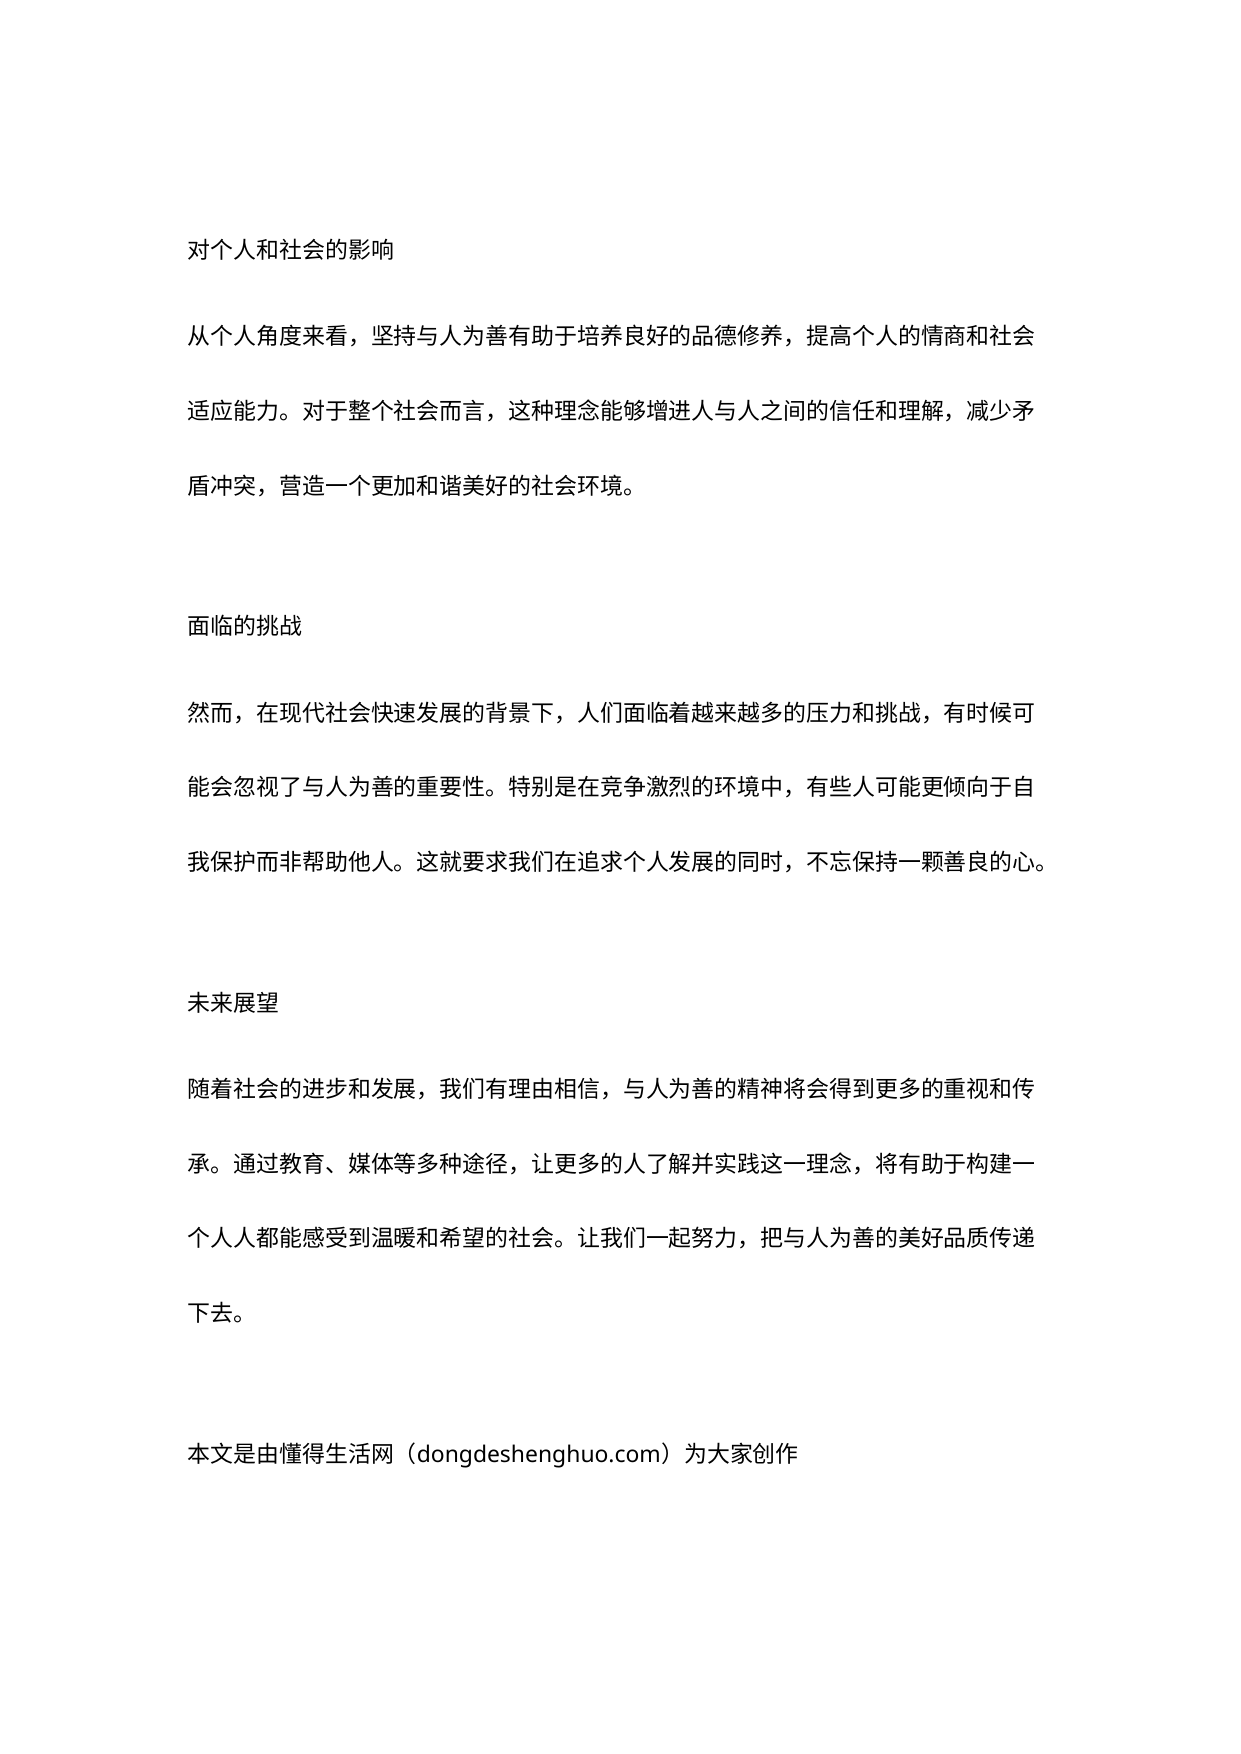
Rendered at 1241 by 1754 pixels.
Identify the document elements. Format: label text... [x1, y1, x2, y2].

text 对个人和社会的影响 [187, 216, 1053, 281]
text 本文是由懂得生活网（dongdeshenghuo.com）为大家创作 [187, 1419, 1053, 1484]
text 随着社会的进步和发展，我们有理由相信，与人为善的精神将会得到更多的重视和传承。通过教育、媒体等多种途径，让更多的人了解并实践这一理念，将有助于构建一个人人都能感受到温暖和希望的社会。让我们一起努力，把与人为善的美好品质传递下去。 [187, 1055, 1053, 1344]
text 从个人角度来看，坚持与人为善有助于培养良好的品德修养，提高个人的情商和社会适应能力。对于整个社会而言，这种理念能够增进人与人之间的信任和理解，减少矛盾冲突，营造一个更加和谐美好的社会环境。 [187, 302, 1053, 517]
text 面临的挑战 [187, 592, 1053, 657]
text 未来展望 [187, 968, 1053, 1033]
text 然而，在现代社会快速发展的背景下，人们面临着越来越多的压力和挑战，有时候可能会忽视了与人为善的重要性。特别是在竞争激烈的环境中，有些人可能更倾向于自我保护而非帮助他人。这就要求我们在追求个人发展的同时，不忘保持一颗善良的心。 [187, 679, 1053, 893]
